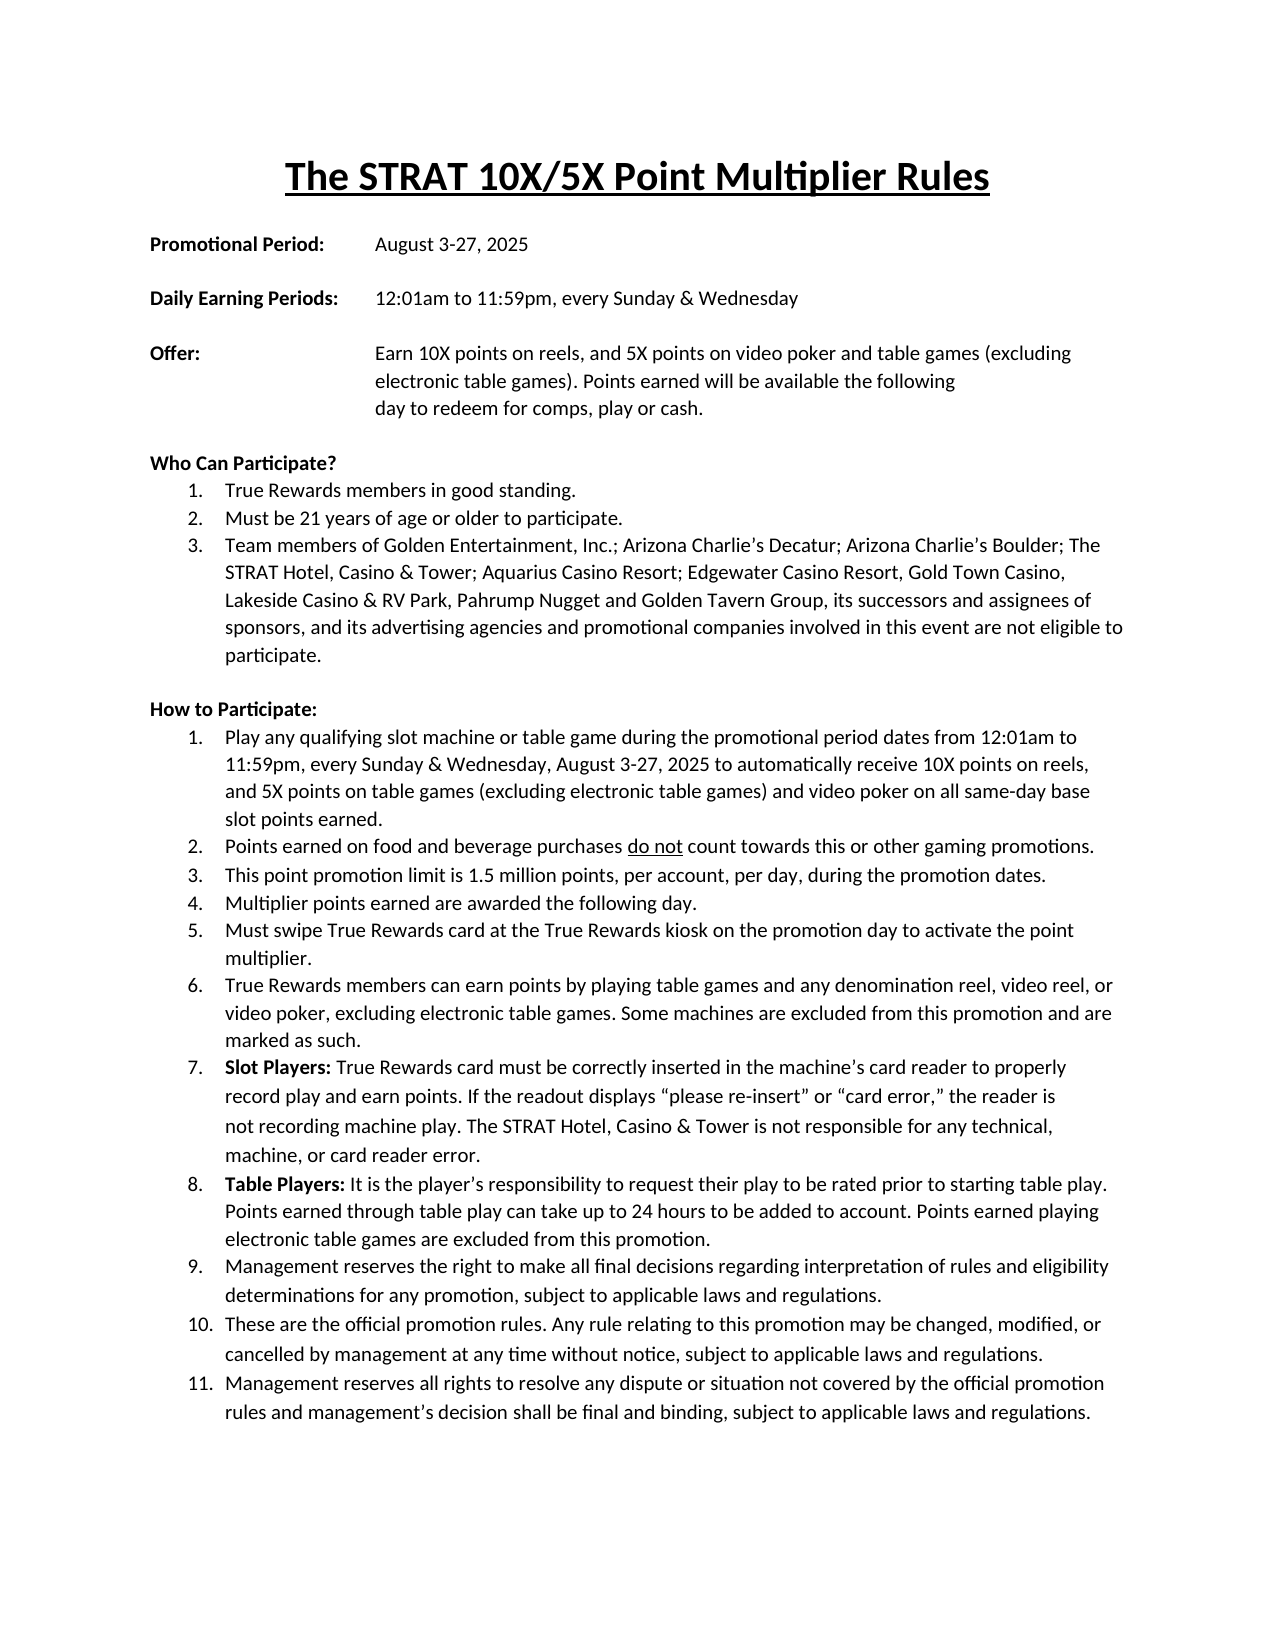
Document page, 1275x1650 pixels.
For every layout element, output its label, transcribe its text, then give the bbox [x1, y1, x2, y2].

list Table Players: It is the player’s responsibility to request their play to be rated prior to starting table play. Points earned through table play can take up to 24 hours to be added to account. Points earned playing electronic table games are excluded from this promotion. [187, 1171, 1125, 1251]
text Daily Earning Periods: 12:01am to 11:59pm, every Sunday & Wednesday [150, 286, 1125, 311]
list Team members of Golden Entertainment, Inc.; Arizona Charlie’s Decatur; Arizona Charlie’s Boulder; The STRAT Hotel, Casino & Tower; Aquarius Casino Resort; Edgewater Casino Resort, Gold Town Casino, Lakeside Casino & RV Park, Pahrump Nugget and Golden Tavern Group, its successors and assignees of sponsors, and its advertising agencies and promotional companies involved in this event are not eligible to participate. [187, 532, 1125, 667]
text Who Can Participate? [150, 450, 1125, 475]
list Management reserves the right to make all final decisions regarding interpretation of rules and eligibility determinations for any promotion, subject to applicable laws and regulations. [187, 1253, 1125, 1308]
list Slot Players: True Rewards card must be correctly inserted in the machine’s card reader to properly record play and earn points. If the readout displays “please re-insert” or “card error,” the reader is not recording machine play. The STRAT Hotel, Casino & Tower is not responsible for any technical, machine, or card reader error. [187, 1054, 1080, 1167]
list Management reserves all rights to resolve any dispute or situation not covered by the official promotion rules and management’s decision shall be final and binding, subject to applicable laws and regulations. [187, 1370, 1125, 1424]
list Play any qualifying slot machine or table game during the promotional period dates from 12:01am to 11:59pm, every Sunday & Wednesday, August 3-27, 2025 to automatically receive 10X points on reels, and 5X points on table games (excluding electronic table games) and video poker on all same-day base slot points earned. [187, 724, 1125, 832]
text How to Participate: [150, 697, 1125, 722]
list This point promotion limit is 1.5 million points, per account, per day, during the promotion dates. [187, 863, 1125, 888]
list Multiplier points earned are awarded the following day. [187, 890, 1125, 916]
list Must be 21 years of age or older to participate. [187, 505, 1125, 530]
text Promotional Period: August 3-27, 2025 [150, 231, 1125, 256]
list These are the official promotion rules. Any rule relating to this promotion may be changed, modified, or cancelled by management at any time without notice, subject to applicable laws and regulations. [187, 1312, 1125, 1366]
list True Rewards members in good standing. [187, 477, 1125, 503]
list True Rewards members can earn points by playing table games and any denomination reel, video reel, or video poker, excluding electronic table games. Some machines are excluded from this promotion and are marked as such. [187, 972, 1125, 1052]
text Offer: Earn 10X points on reels, and 5X points on video poker and table games (excluding electronic table games). Points earned will be available the following [150, 340, 1125, 393]
text day to redeem for comps, play or cash. [375, 395, 1125, 421]
list Must swipe True Rewards card at the True Rewards kiosk on the promotion day to activate the point multiplier. [187, 917, 1125, 970]
list Points earned on food and beverage purchases do not count towards this or other gaming promotions. [187, 833, 1125, 859]
text The STRAT 10X/5X Point Multiplier Rules [150, 150, 1125, 201]
